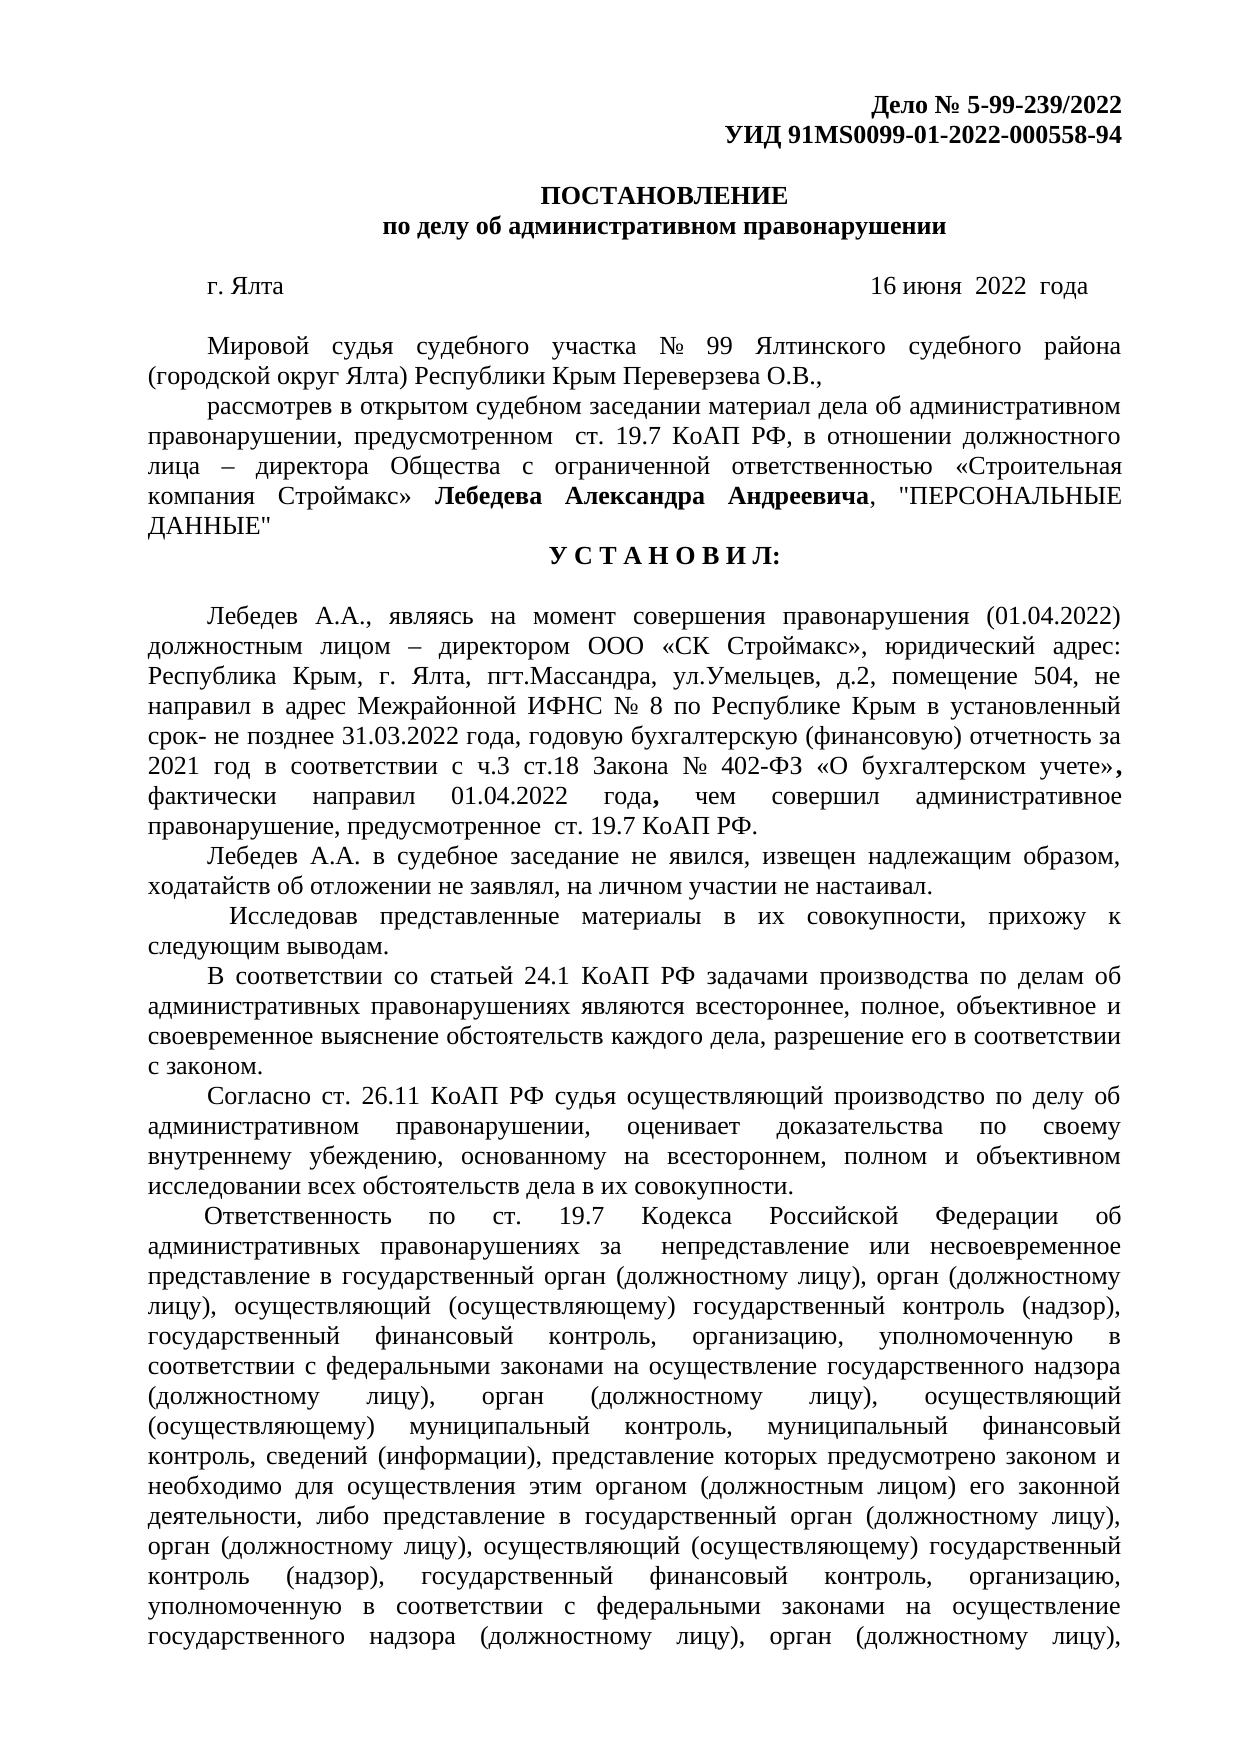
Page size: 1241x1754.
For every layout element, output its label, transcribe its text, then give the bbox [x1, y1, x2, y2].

text Лебедев А.А., являясь на момент совершения правонарушения (01.04.2022) должностным лицом – директором ООО «СК Строймакс», юридический адрес: Республика Крым, г. Ялта, пгт.Массандра, ул.Умельцев, д.2, помещение 504, не направил в адрес Межрайонной ИФНС № 8 по Республике Крым в установленный срок- не позднее 31.03.2022 года, годовую бухгалтерскую (финансовую) отчетность за 2021 год в соответствии с ч.3 ст.18 Закона № 402-ФЗ «О бухгалтерском учете», фактически направил 01.04.2022 года, чем совершил административное правонарушение, предусмотренное ст. 19.7 КоАП РФ. [148, 600, 1122, 840]
text г. Ялта 16 июня 2022 года [148, 270, 1122, 300]
title УИД 91MS0099-01-2022-000558-94 [148, 119, 1122, 149]
text Мировой судья судебного участка № 99 Ялтинского судебного района (городской округ Ялта) Республики Крым Переверзева О.В., [148, 330, 1122, 390]
title Дело № 5-99-239/2022 [148, 89, 1122, 119]
title ПОСТАНОВЛЕНИЕ [148, 180, 1122, 210]
text по делу об административном правонарушении [148, 210, 1122, 240]
text Согласно ст. 26.11 КоАП РФ судья осуществляющий производство по делу об административном правонарушении, оценивает доказательства по своему внутреннему убеждению, основанному на всестороннем, полном и объективном исследовании всех обстоятельств дела в их совокупности. [148, 1080, 1122, 1200]
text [148, 1200, 1122, 1650]
text Лебедев А.А. в судебное заседание не явился, извещен надлежащим образом, ходатайств об отложении не заявлял, на личном участии не настаивал. [148, 840, 1122, 900]
text У С Т А Н О В И Л: [148, 540, 1122, 570]
text рассмотрев в открытом судебном заседании материал дела об административном правонарушении, предусмотренном ст. 19.7 КоАП РФ, в отношении должностного лица – директора Общества с ограниченной ответственностью «Строительная компания Строймакс» Лебедева Александра Андреевича, "ПЕРСОНАЛЬНЫЕ ДАННЫЕ" [148, 390, 1122, 540]
text Исследовав представленные материалы в их совокупности, прихожу к следующим выводам. [148, 900, 1122, 960]
text В соответствии со статьей 24.1 КоАП РФ задачами производства по делам об административных правонарушениях являются всестороннее, полное, объективное и своевременное выяснение обстоятельств каждого дела, разрешение его в соответствии с законом. [148, 960, 1122, 1080]
